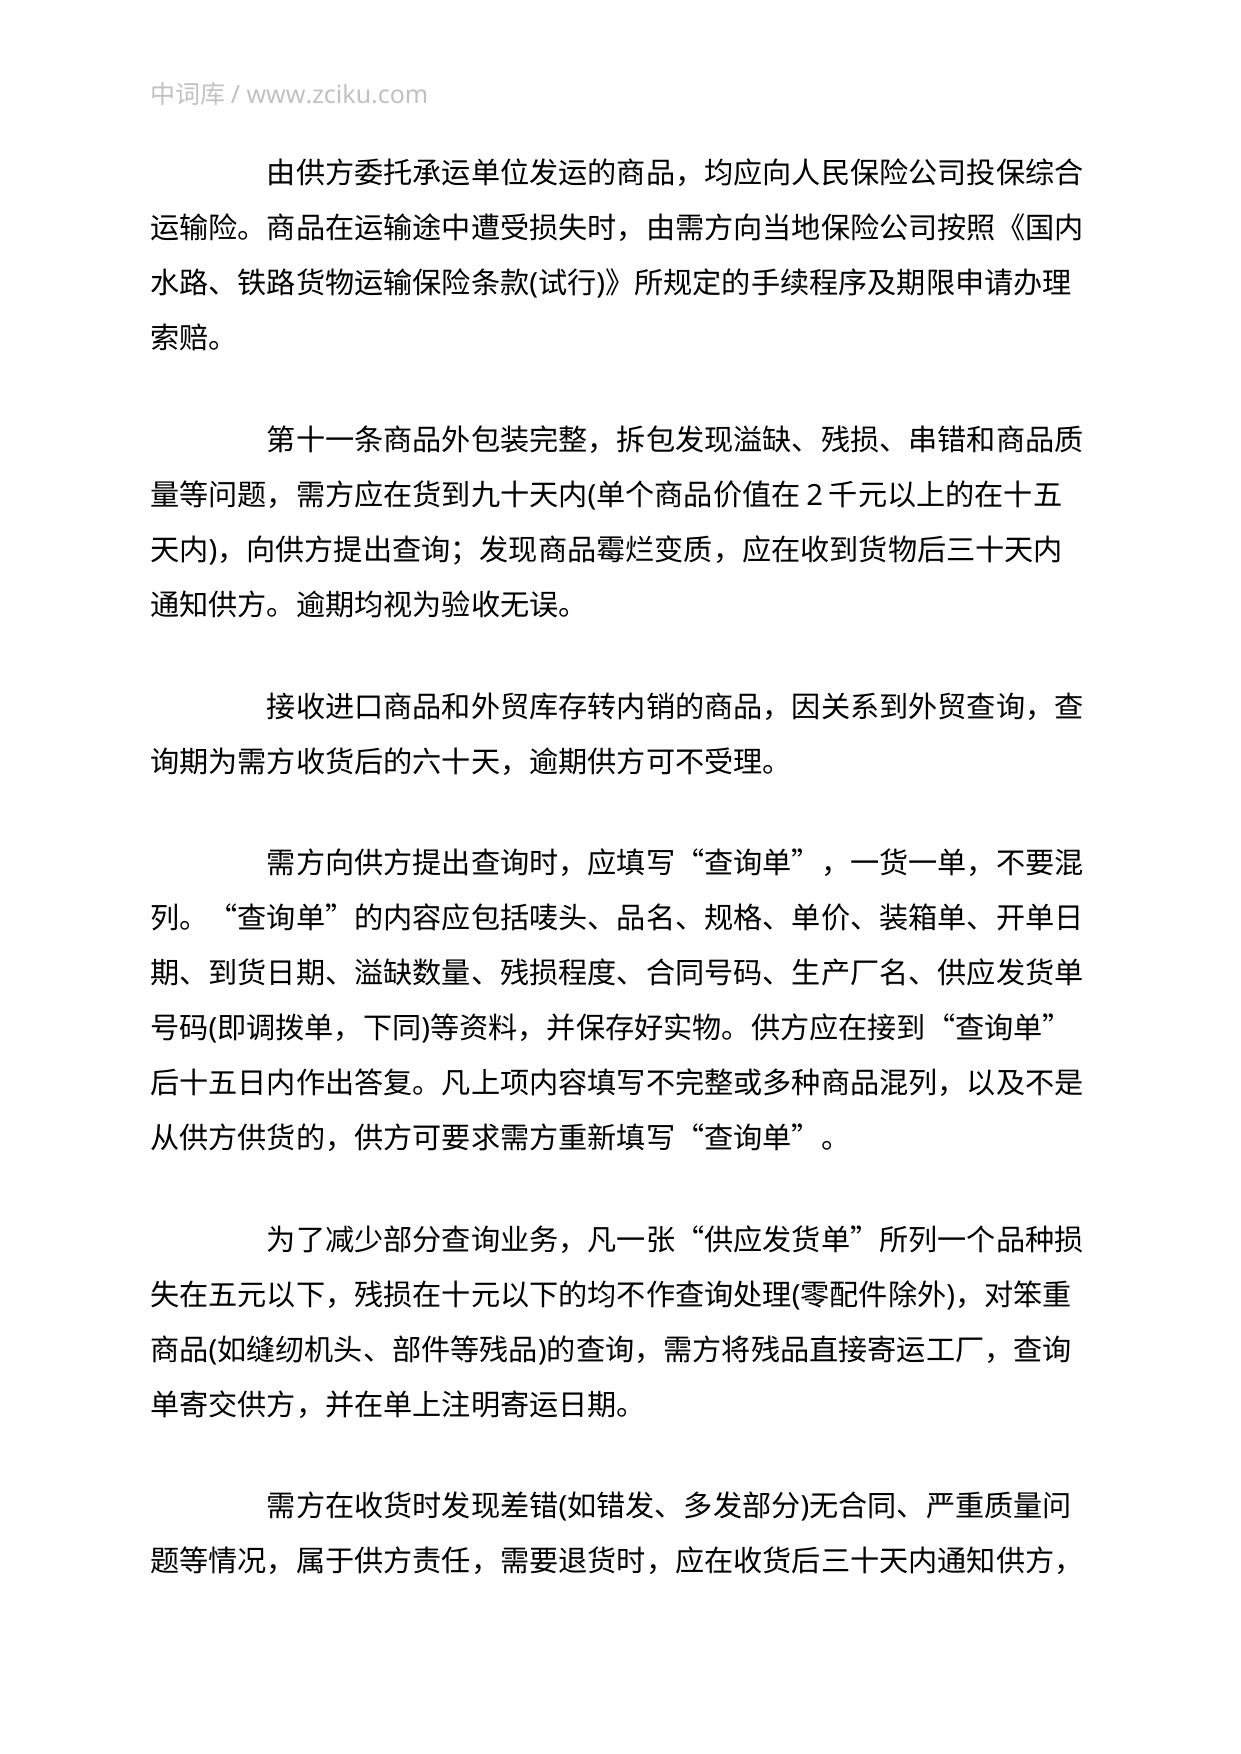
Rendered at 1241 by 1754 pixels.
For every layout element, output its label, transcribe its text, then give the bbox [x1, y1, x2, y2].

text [150, 1483, 1090, 1580]
text 第十一条商品外包装完整，拆包发现溢缺、残损、串错和商品质量等问题，需方应在货到九十天内(单个商品价值在2千元以上的在十五天内)，向供方提出查询；发现商品霉烂变质，应在收到货物后三十天内通知供方。逾期均视为验收无误。 [150, 417, 1090, 624]
text 为了减少部分查询业务，凡一张“供应发货单”所列一个品种损失在五元以下，残损在十元以下的均不作查询处理(零配件除外)，对笨重商品(如缝纫机头、部件等残品)的查询，需方将残品直接寄运工厂，查询单寄交供方，并在单上注明寄运日期。 [150, 1216, 1090, 1423]
text 接收进口商品和外贸库存转内销的商品，因关系到外贸查询，查询期为需方收货后的六十天，逾期供方可不受理。 [150, 683, 1090, 780]
text 需方向供方提出查询时，应填写“查询单”，一货一单，不要混列。“查询单”的内容应包括唛头、品名、规格、单价、装箱单、开单日期、到货日期、溢缺数量、残损程度、合同号码、生产厂名、供应发货单号码(即调拨单，下同)等资料，并保存好实物。供方应在接到“查询单”后十五日内作出答复。凡上项内容填写不完整或多种商品混列，以及不是从供方供货的，供方可要求需方重新填写“查询单”。 [150, 840, 1090, 1157]
text 由供方委托承运单位发运的商品，均应向人民保险公司投保综合运输险。商品在运输途中遭受损失时，由需方向当地保险公司按照《国内水路、铁路货物运输保险条款(试行)》所规定的手续程序及期限申请办理索赔。 [150, 150, 1090, 357]
